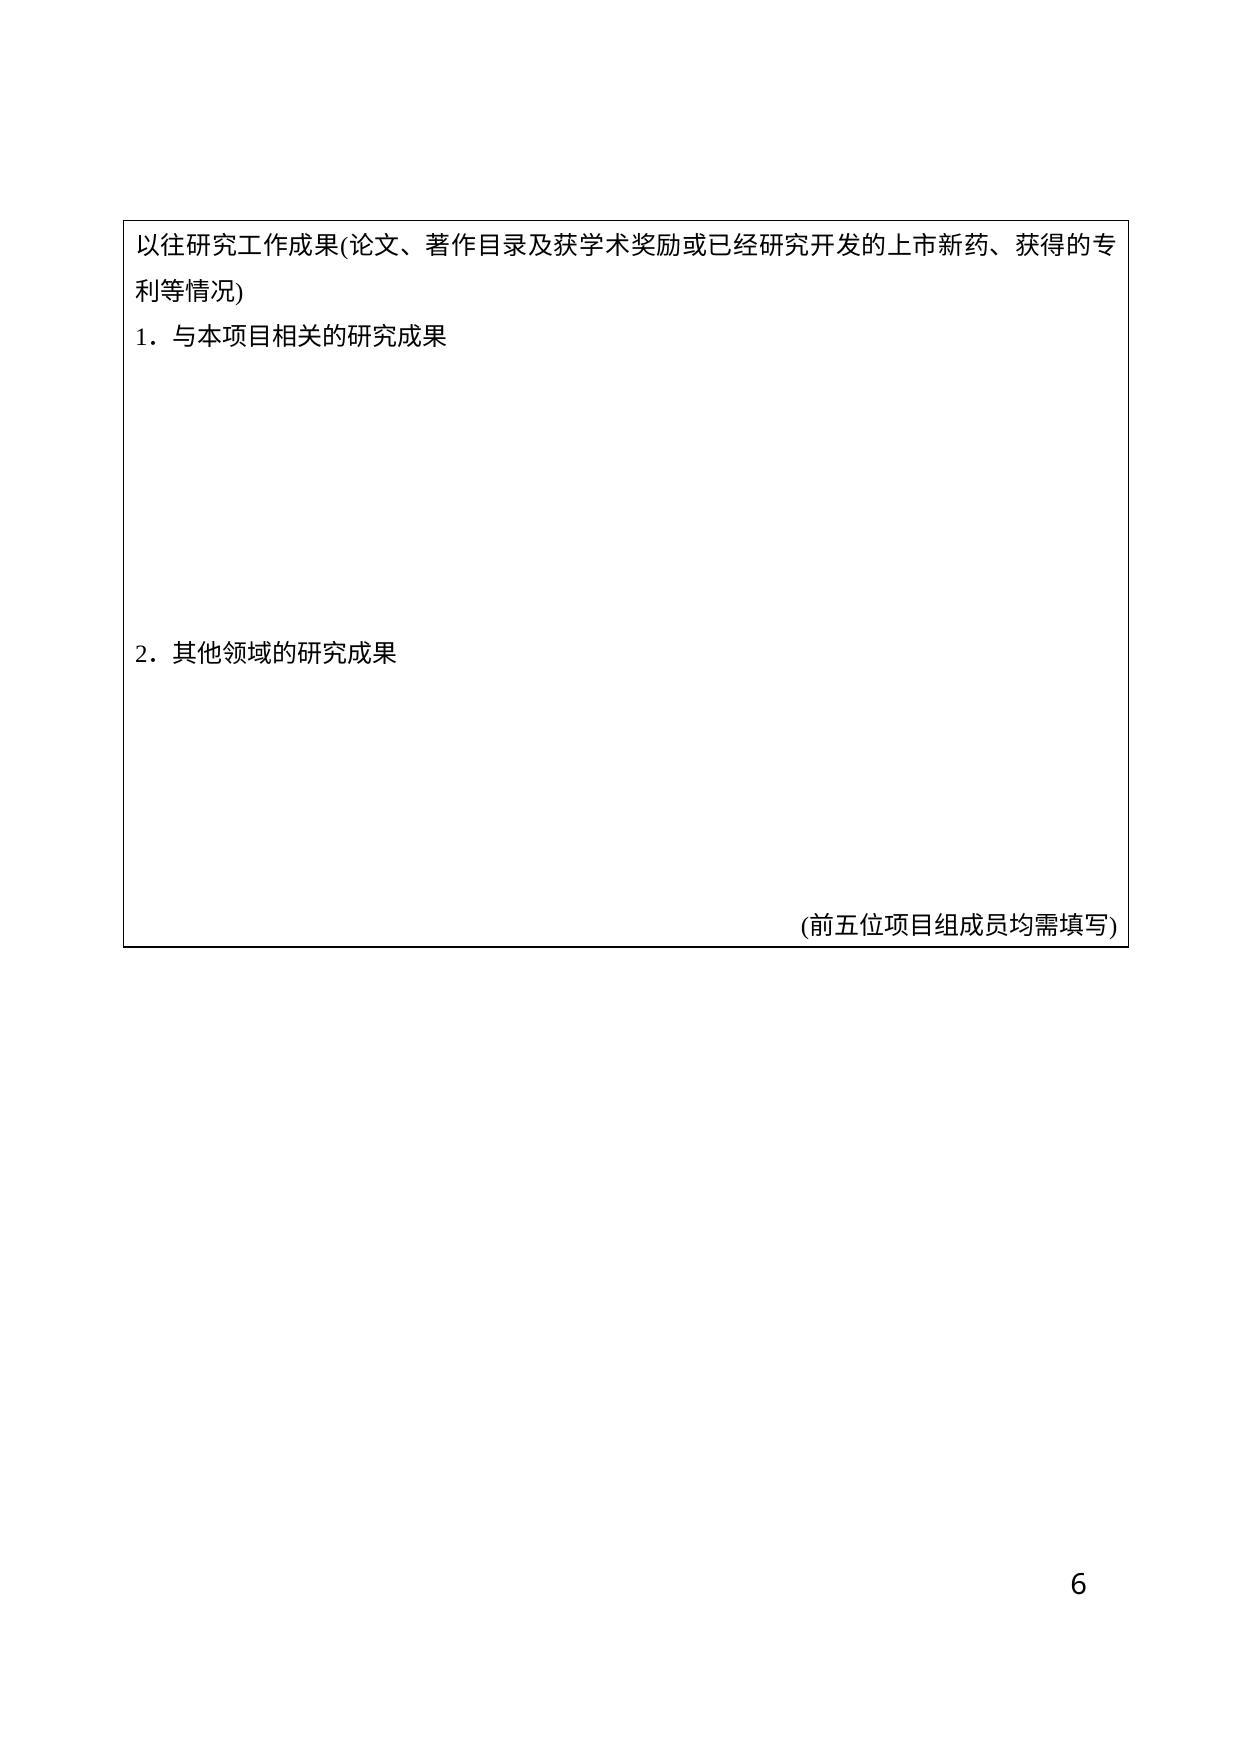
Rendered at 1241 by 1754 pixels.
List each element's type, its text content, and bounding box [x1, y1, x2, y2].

table_cell 以往研究工作成果(论文、著作目录及获学术奖励或已经研究开发的上市新药、获得的专利等情况) 1．与本项目相关的研究成果 2．其他领域的研究成果 (前五位项目组成员均需填写) [124, 221, 1128, 946]
